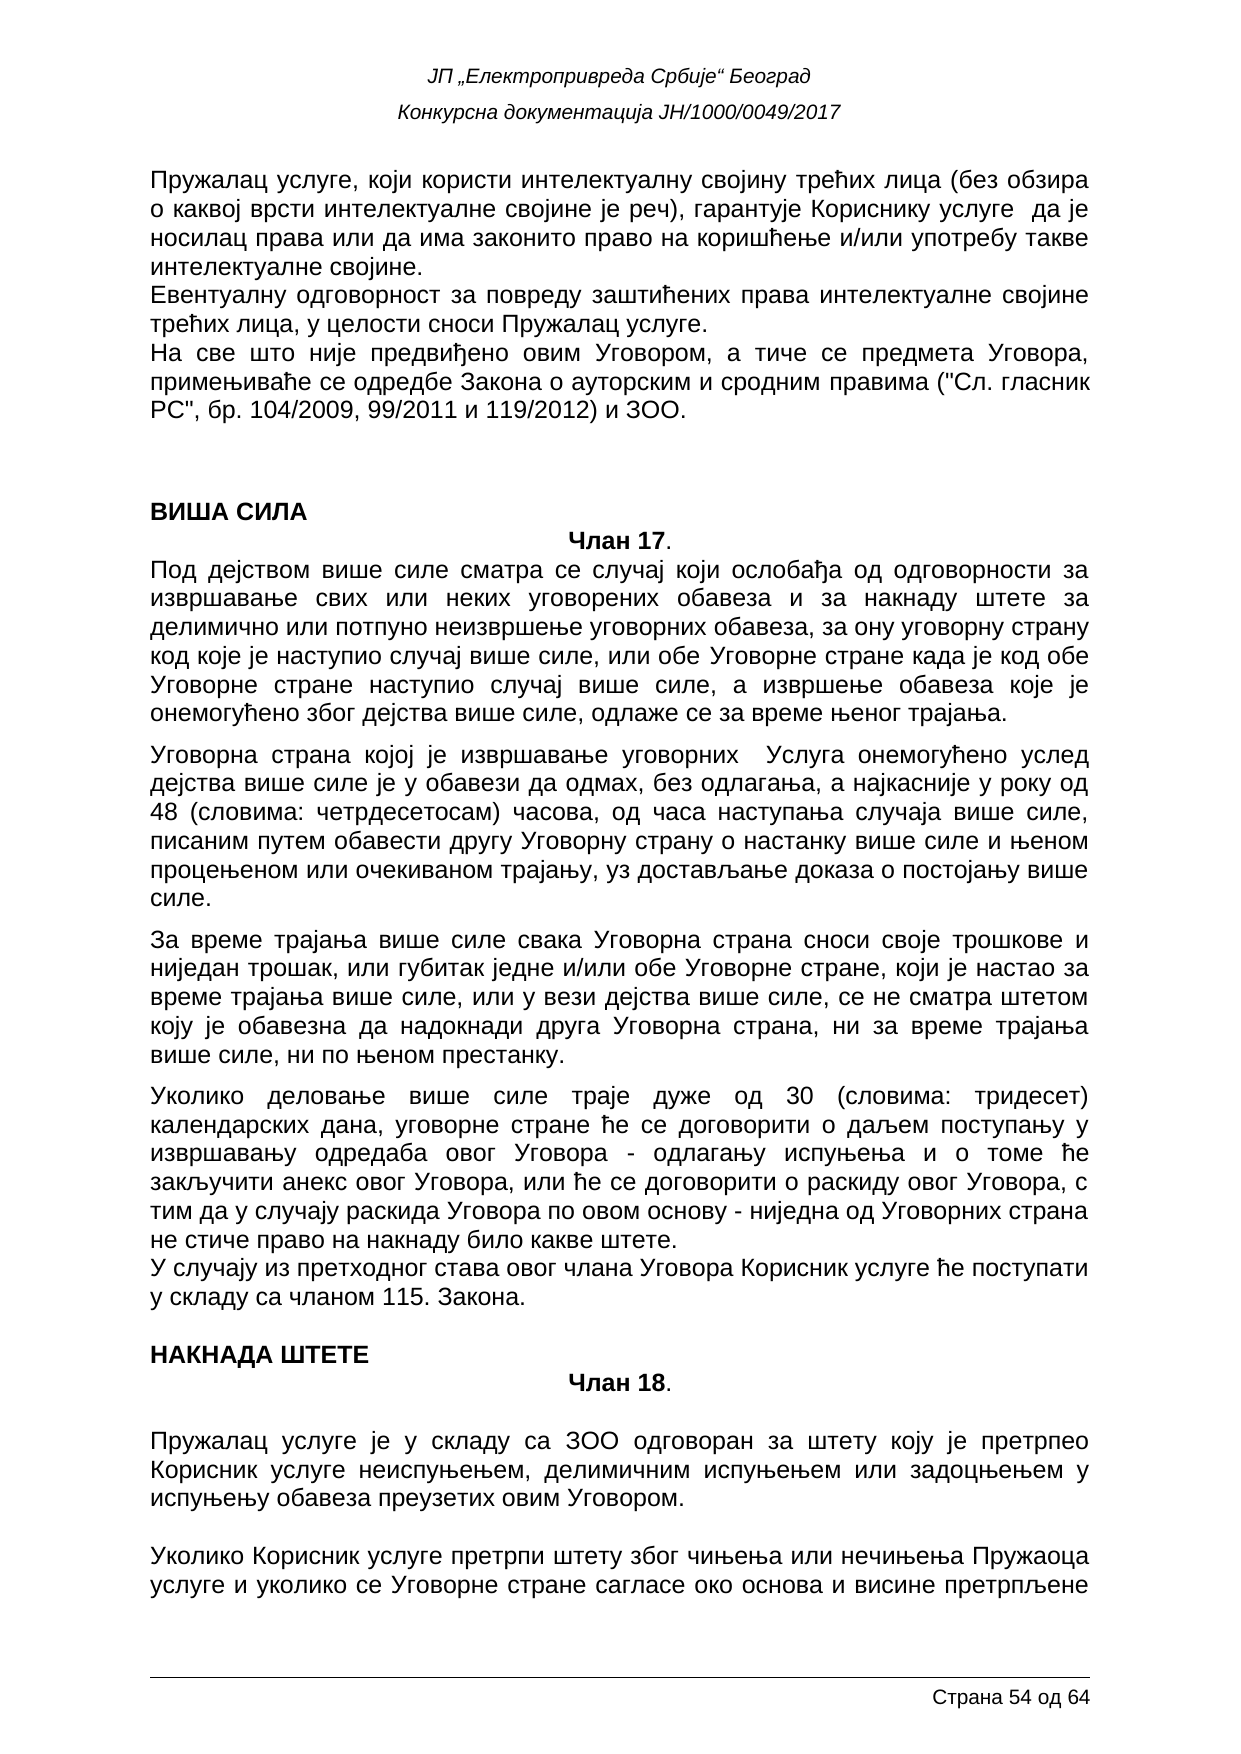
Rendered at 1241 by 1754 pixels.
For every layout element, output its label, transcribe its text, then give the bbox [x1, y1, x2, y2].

text Под дејством више силе сматра се случај који ослобађа од одговорности за извршавање свих или неких уговорених обавеза и за накнаду штете за делимично или потпуно неизвршење уговорних обавеза, за ону уговорну страну код које је наступио случај више силе, или обе Уговорне стране када је код обе Уговорне стране наступио случај више силе, а извршење обавеза које је онемогућено због дејства више силе, одлаже се за време њеног трајања. [150, 554, 1090, 727]
text Уговорна страна којој је извршавање уговорних Услуга онемогућено услед дејства више силе је у обавези да одмах, без одлагања, а најкасније у року од 48 (словима: четрдесетосам) часова, од часа наступања случаја више силе, писаним путем обавести другу Уговорну страну о настанку више силе и њеном процењеном или очекиваном трајању, уз достављање доказа о постојању више силе. [150, 739, 1090, 912]
text Члан 17. [150, 526, 1090, 554]
text У случају из претходног става овог члана Уговора Корисник услуге ће поступати у складу са чланом 115. Закона. [150, 1253, 1090, 1311]
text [150, 1541, 1090, 1598]
text Уколико деловање више силе траје дуже од 30 (словима: тридесет) календарских дана, уговорне стране ће се договорити о даљем поступању у извршавању одредаба овог Уговора - одлагању испуњења и о томе ће закључити анекс овог Уговора, или ће се договорити о раскиду овог Уговора, с тим да у случају раскида Уговора по овом основу - ниједна од Уговорних страна не стиче право на накнаду било какве штете. [150, 1081, 1090, 1253]
text За време трајања више силе свака Уговорна страна сноси своје трошкове и ниједан трошак, или губитак једне и/или обе Уговорне стране, који је настао за време трајања више силе, или у вези дејства више силе, се не сматра штетом коју је обавезна да надокнади друга Уговорна страна, ни за време трајања више силе, ни по њеном престанку. [150, 924, 1090, 1068]
text Пружалац услуге је у складу са ЗОО одговоран за штету коју је претрпео Корисник услуге неиспуњењем, делимичним испуњењем или задоцњењем у испуњењу обавеза преузетих овим Уговором. [150, 1426, 1090, 1512]
text НАКНАДА ШТЕТЕ [150, 1339, 1090, 1368]
text Пружалац услуге, који користи интелектуалну својину трећих лица (без обзира о каквој врсти интелектуалне својине је реч), гарантује Кориснику услуге да је носилац права или да има законито право на коришћење и/или употребу такве интелектуалне својине. [150, 165, 1090, 280]
text ВИША СИЛА [150, 497, 1090, 526]
text На све што није предвиђено овим Уговором, а тиче се предмета Уговора, примењиваће се одредбе Закона о ауторским и сродним правима ("Сл. гласник РС", бр. 104/2009, 99/2011 и 119/2012) и ЗОО. [150, 338, 1090, 424]
text Члан 18. [150, 1368, 1090, 1397]
text Евентуалну одговорност за повреду заштићених права интелектуалне својине трећих лица, у целости сноси Пружалац услуге. [150, 280, 1090, 338]
